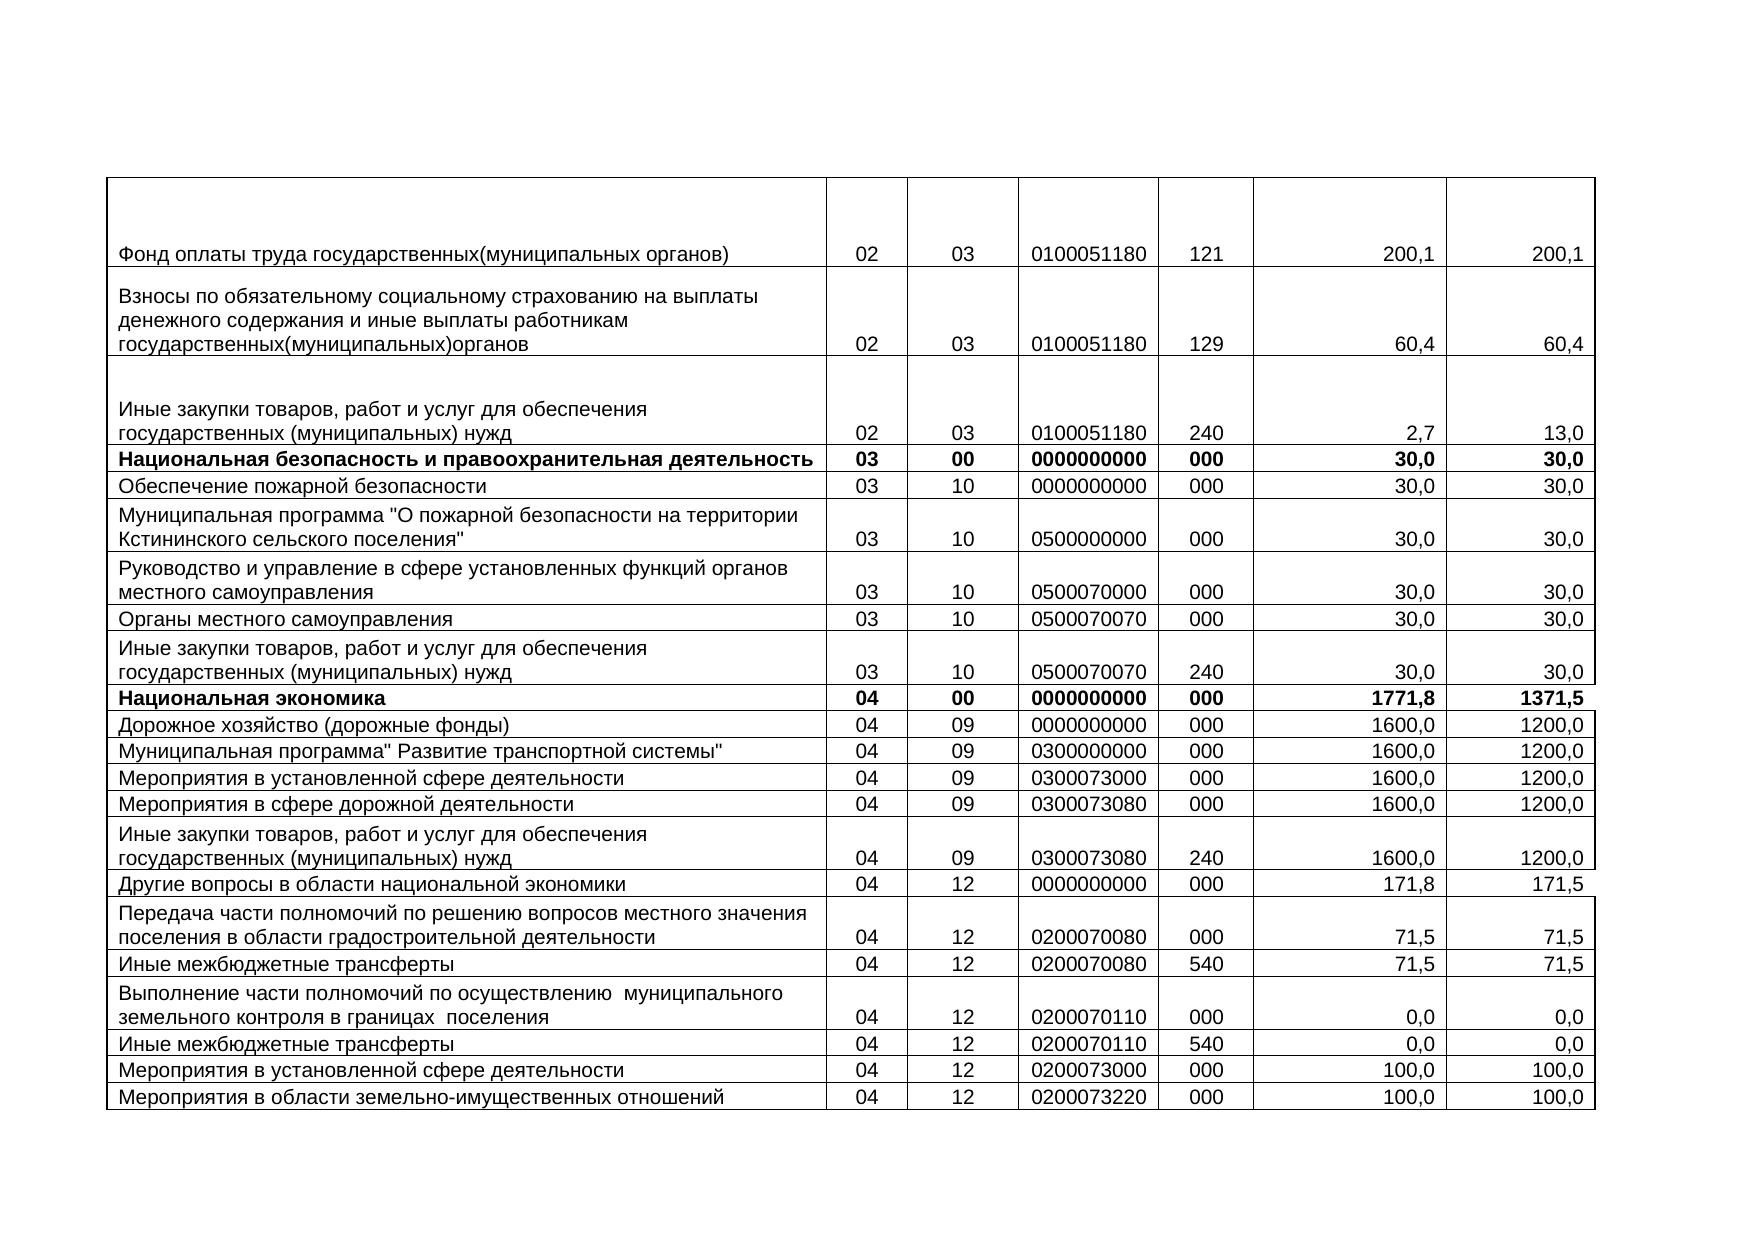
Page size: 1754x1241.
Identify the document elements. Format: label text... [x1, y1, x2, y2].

table_cell 71,5 [1447, 950, 1594, 976]
table_cell 0000000000 [1019, 870, 1158, 896]
table_cell 000 [1159, 1083, 1253, 1108]
table_cell 1600,0 [1254, 738, 1446, 763]
table_cell 03 [827, 499, 907, 551]
table_cell 09 [908, 817, 1018, 869]
table_cell 000 [1159, 764, 1253, 790]
table_cell 100,0 [1254, 1056, 1446, 1082]
table_cell 12 [908, 1056, 1018, 1082]
table_cell 000 [1159, 552, 1253, 604]
table_cell Руководство и управление в сфере установленных функций органов местного самоуправления [108, 552, 826, 604]
table_cell 04 [827, 1083, 907, 1108]
table_cell 04 [827, 817, 907, 869]
table_cell 171,8 [1254, 870, 1446, 896]
table_cell 1200,0 [1447, 764, 1594, 790]
table_cell 0100051180 [1019, 178, 1158, 266]
table_cell 0,0 [1254, 1030, 1446, 1055]
table_cell 1200,0 [1447, 817, 1594, 869]
table_cell 03 [827, 552, 907, 604]
table_cell Мероприятия в установленной сфере деятельности [108, 764, 826, 790]
table_cell 100,0 [1447, 1083, 1594, 1108]
table_cell 09 [908, 711, 1018, 737]
table_cell 10 [908, 472, 1018, 497]
table_cell Муниципальная программа" Развитие транспортной системы" [108, 738, 826, 763]
table_cell 30,0 [1254, 552, 1446, 604]
table_cell 1200,0 [1447, 738, 1594, 763]
table_cell 10 [908, 552, 1018, 604]
table_cell Иные межбюджетные трансферты [108, 1030, 826, 1055]
table_cell 100,0 [1254, 1083, 1446, 1108]
table_cell 03 [908, 356, 1018, 444]
table_cell 60,4 [1447, 267, 1594, 355]
table_cell 0300073080 [1019, 817, 1158, 869]
table_cell 000 [1159, 1056, 1253, 1082]
table_cell 240 [1159, 356, 1253, 444]
table_cell 04 [827, 1030, 907, 1055]
table_cell 240 [1159, 631, 1253, 683]
table_cell 03 [908, 178, 1018, 266]
table_cell 04 [827, 738, 907, 763]
table_cell 0100051180 [1019, 356, 1158, 444]
table_cell Дорожное хозяйство (дорожные фонды) [108, 711, 826, 737]
table_cell 1371,5 [1447, 685, 1595, 710]
table_cell 0300073000 [1019, 764, 1158, 790]
table_cell 04 [827, 977, 907, 1029]
table_cell Взносы по обязательному социальному страхованию на выплаты денежного содержания и иные выплаты работникам государственных(муниципальных)органов [108, 267, 826, 355]
table_cell Обеспечение пожарной безопасности [108, 472, 826, 497]
table_cell 30,0 [1254, 631, 1446, 683]
table_cell 200,1 [1254, 178, 1446, 266]
table_cell 30,0 [1447, 472, 1594, 497]
table_cell Иные закупки товаров, работ и услуг для обеспечения государственных (муниципальных) нужд [108, 356, 826, 444]
table_cell 0200070110 [1019, 977, 1158, 1029]
table_cell 540 [1159, 1030, 1253, 1055]
table_cell 09 [908, 764, 1018, 790]
table_cell 129 [1159, 267, 1253, 355]
table_cell 0000000000 [1019, 445, 1158, 471]
table_cell 03 [908, 267, 1018, 355]
table_cell 0200070110 [1019, 1030, 1158, 1055]
table_cell Мероприятия в сфере дорожной деятельности [108, 791, 826, 816]
table_cell 03 [827, 472, 907, 497]
table_cell 0000000000 [1019, 685, 1158, 710]
table_cell 0000000000 [1019, 711, 1158, 737]
table_cell 04 [827, 764, 907, 790]
table_cell 0500070070 [1019, 631, 1158, 683]
table_cell 000 [1159, 711, 1253, 737]
table_cell 04 [827, 870, 907, 896]
table_cell Выполнение части полномочий по осуществлению муниципального земельного контроля в границах поселения [108, 977, 826, 1029]
table_cell Национальная экономика [108, 685, 826, 710]
table_cell 000 [1159, 472, 1253, 497]
table_cell 000 [1159, 791, 1253, 816]
table_cell 30,0 [1254, 472, 1446, 497]
table_cell 30,0 [1254, 445, 1446, 471]
table_cell 200,1 [1447, 178, 1594, 266]
table_cell 30,0 [1447, 631, 1594, 683]
table_cell 04 [827, 685, 907, 710]
table_cell 000 [1159, 977, 1253, 1029]
table_cell 0300000000 [1019, 738, 1158, 763]
table_cell 100,0 [1447, 1056, 1594, 1082]
table_cell 000 [1159, 897, 1253, 949]
table_cell 1771,8 [1254, 685, 1446, 710]
table_cell 000 [1159, 685, 1253, 710]
table_cell 1600,0 [1254, 711, 1446, 737]
table_cell 09 [908, 738, 1018, 763]
table_cell Национальная безопасность и правоохранительная деятельность [108, 445, 826, 471]
table_cell 30,0 [1254, 499, 1446, 551]
table_cell 71,5 [1447, 897, 1594, 949]
table_cell Муниципальная программа "О пожарной безопасности на территории Кстининского сельского поселения" [108, 499, 826, 551]
table_cell 0500000000 [1019, 499, 1158, 551]
table_cell 0500070070 [1019, 605, 1158, 630]
table_cell 71,5 [1254, 897, 1446, 949]
table_cell 12 [908, 897, 1018, 949]
table_cell 04 [827, 897, 907, 949]
table_cell 04 [827, 791, 907, 816]
table_cell 540 [1159, 950, 1253, 976]
table_cell 1600,0 [1254, 791, 1446, 816]
table_cell 30,0 [1447, 499, 1594, 551]
table_cell 12 [908, 977, 1018, 1029]
table_cell 1200,0 [1447, 791, 1594, 816]
table_cell 02 [827, 267, 907, 355]
table_cell 12 [908, 950, 1018, 976]
table_cell 1600,0 [1254, 764, 1446, 790]
table_cell 0,0 [1447, 977, 1594, 1029]
table_cell 0200070080 [1019, 950, 1158, 976]
table_cell 12 [908, 1083, 1018, 1108]
table_cell Иные межбюджетные трансферты [108, 950, 826, 976]
table_cell 000 [1159, 605, 1253, 630]
table_cell 09 [908, 791, 1018, 816]
table_cell 10 [908, 631, 1018, 683]
table_cell 04 [827, 711, 907, 737]
table_cell 60,4 [1254, 267, 1446, 355]
table_cell 02 [827, 178, 907, 266]
table_cell 0100051180 [1019, 267, 1158, 355]
table_cell 000 [1159, 738, 1253, 763]
table_cell 10 [908, 605, 1018, 630]
table_cell 00 [908, 445, 1018, 471]
table_cell Передача части полномочий по решению вопросов местного значения поселения в области градостроительной деятельности [108, 897, 826, 949]
table_cell 04 [827, 950, 907, 976]
table_cell 13,0 [1447, 356, 1594, 444]
table_cell 240 [1159, 817, 1253, 869]
table_cell 71,5 [1254, 950, 1446, 976]
table_cell Мероприятия в установленной сфере деятельности [108, 1056, 826, 1082]
table_cell 12 [908, 870, 1018, 896]
table_cell Фонд оплаты труда государственных(муниципальных органов) [108, 178, 826, 266]
table_cell 03 [827, 605, 907, 630]
table_cell 03 [827, 631, 907, 683]
table_cell 00 [908, 685, 1018, 710]
table_cell 30,0 [1447, 552, 1594, 604]
table_cell 10 [908, 499, 1018, 551]
table_cell 0200073220 [1019, 1083, 1158, 1108]
table_cell 0000000000 [1019, 472, 1158, 497]
table_cell 04 [827, 1056, 907, 1082]
table_cell 000 [1159, 870, 1253, 896]
table_cell 000 [1159, 499, 1253, 551]
table_cell 30,0 [1254, 605, 1446, 630]
table_cell 1600,0 [1254, 817, 1446, 869]
table_cell 0200073000 [1019, 1056, 1158, 1082]
table_cell Органы местного самоуправления [108, 605, 826, 630]
table_cell 000 [1159, 445, 1253, 471]
table_cell 12 [908, 1030, 1018, 1055]
table_cell Иные закупки товаров, работ и услуг для обеспечения государственных (муниципальных) нужд [108, 631, 826, 683]
table_cell Мероприятия в области земельно-имущественных отношений [108, 1083, 826, 1108]
table_cell 1200,0 [1447, 711, 1594, 737]
table_cell 0500070000 [1019, 552, 1158, 604]
table_cell Иные закупки товаров, работ и услуг для обеспечения государственных (муниципальных) нужд [108, 817, 826, 869]
table_cell 121 [1159, 178, 1253, 266]
table_cell 0200070080 [1019, 897, 1158, 949]
table_cell 03 [827, 445, 907, 471]
table_cell 2,7 [1254, 356, 1446, 444]
table_cell 171,5 [1447, 870, 1595, 896]
table_cell 0,0 [1447, 1030, 1594, 1055]
table_cell 30,0 [1447, 605, 1594, 630]
table_cell Другие вопросы в области национальной экономики [108, 870, 826, 896]
table_cell 02 [827, 356, 907, 444]
table_cell 0300073080 [1019, 791, 1158, 816]
table_cell 30,0 [1447, 445, 1594, 471]
table_cell 0,0 [1254, 977, 1446, 1029]
